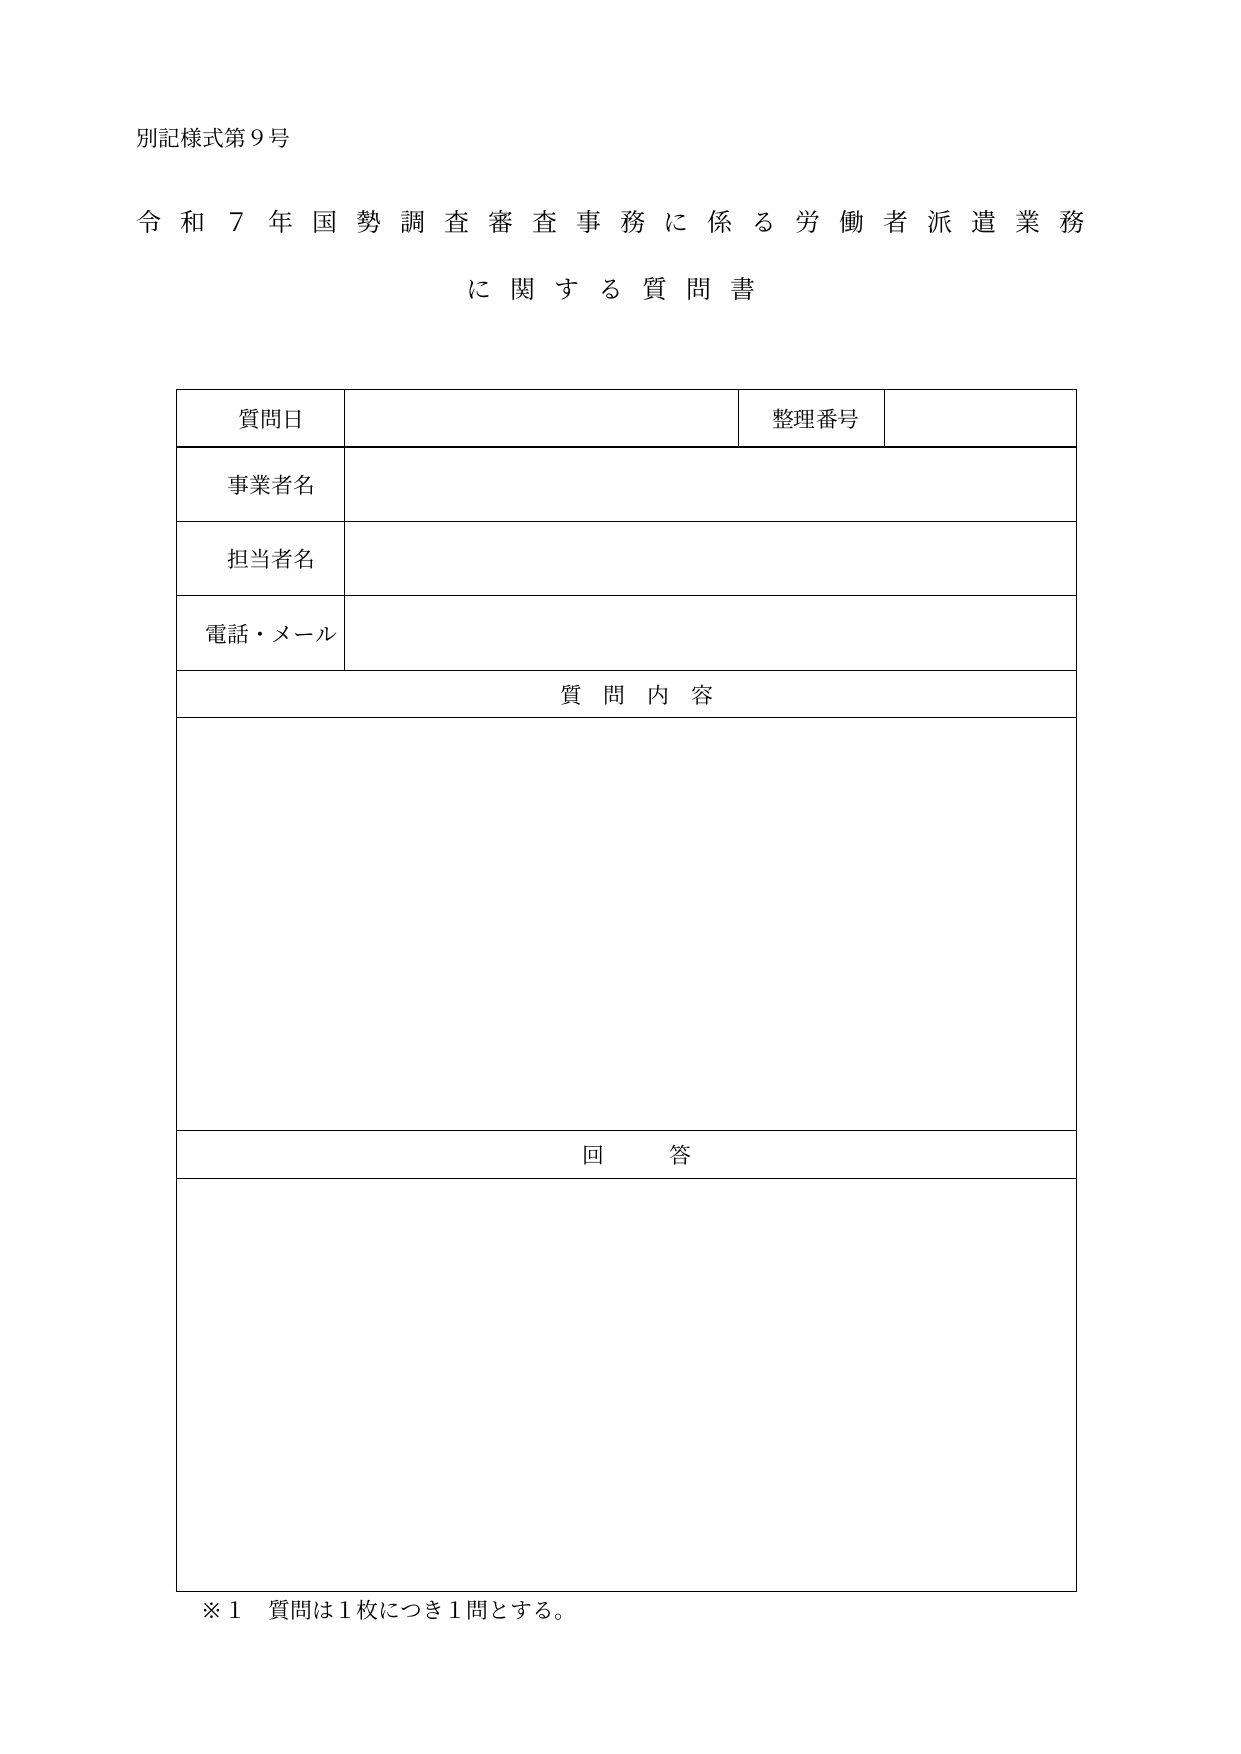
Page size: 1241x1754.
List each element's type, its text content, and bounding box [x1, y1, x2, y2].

table_header 質問日 [177, 390, 344, 446]
table_cell 電話・メール [177, 596, 344, 669]
table_cell 回 答 [177, 1131, 1076, 1178]
table_header 整理番号 [739, 390, 884, 446]
text 令和７年国勢調査審査事務に係る労働者派遣業務に関する質問書 [137, 187, 1104, 322]
text ※１ 質問は１枚につき１問とする。 [137, 1592, 1104, 1626]
table_cell 事業者名 [177, 448, 344, 521]
table_header [345, 390, 738, 446]
table_cell [345, 448, 1076, 521]
table_header [885, 390, 1076, 446]
table_cell [345, 522, 1076, 595]
table_cell 担当者名 [177, 522, 344, 595]
table_cell [177, 718, 1076, 1130]
table_cell 質 問 内 容 [177, 671, 1076, 717]
text 別記様式第９号 [137, 120, 1104, 153]
table_cell [345, 596, 1076, 669]
table_cell [177, 1179, 1076, 1591]
